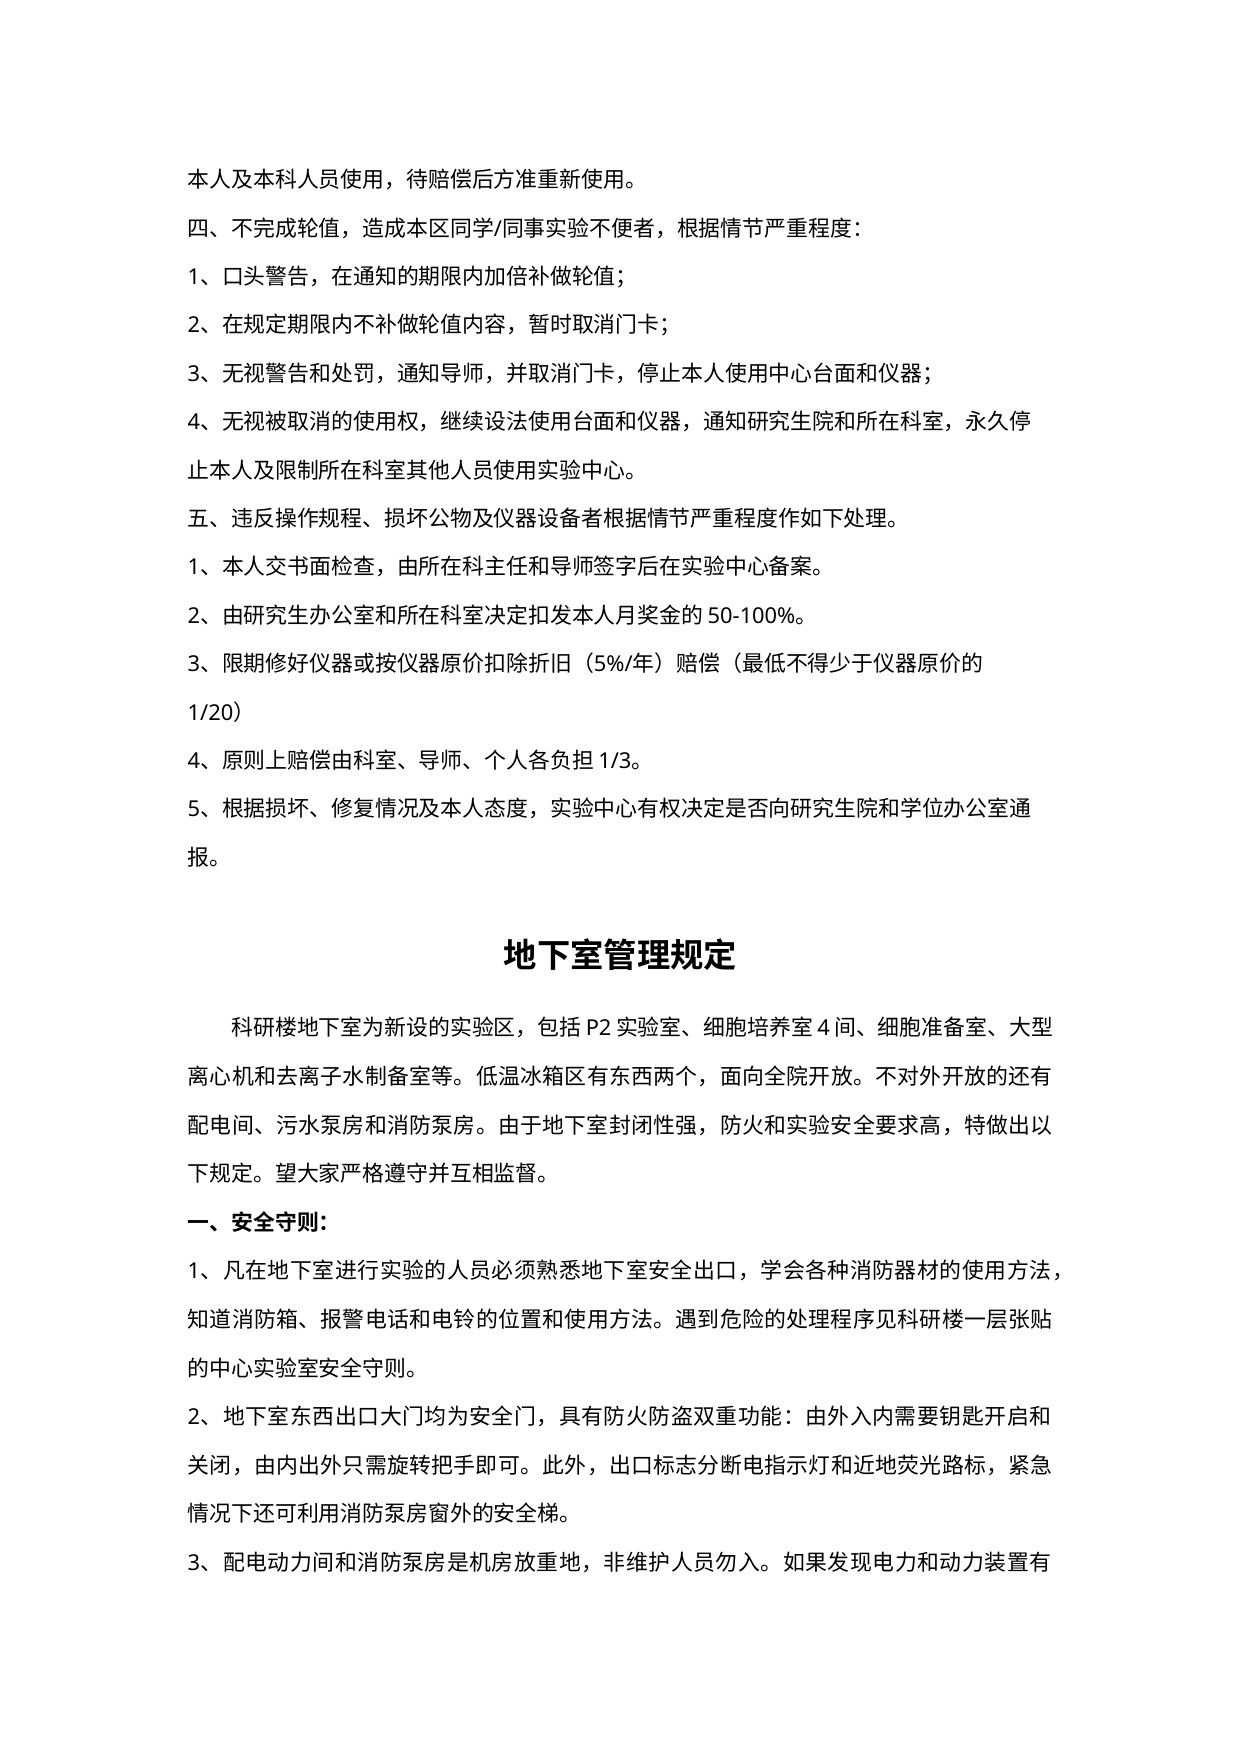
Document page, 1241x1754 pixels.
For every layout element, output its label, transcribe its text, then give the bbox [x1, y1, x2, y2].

text 3、无视警告和处罚，通知导师，并取消门卡，停止本人使用中心台面和仪器； [187, 355, 1052, 388]
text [187, 1544, 1053, 1577]
text 1、口头警告，在通知的期限内加倍补做轮值； [187, 259, 1052, 291]
text 2、由研究生办公室和所在科室决定扣发本人月奖金的50-100%。 [187, 597, 1052, 630]
text 4、原则上赔偿由科室、导师、个人各负担1/3。 [187, 743, 1052, 775]
text 2、在规定期限内不补做轮值内容，暂时取消门卡； [187, 307, 1052, 339]
text 3、限期修好仪器或按仪器原价扣除折旧（5%/年）赔偿（最低不得少于仪器原价的1/20） [187, 646, 1052, 727]
text 1、凡在地下室进行实验的人员必须熟悉地下室安全出口，学会各种消防器材的使用方法，知道消防箱、报警电话和电铃的位置和使用方法。遇到危险的处理程序见科研楼一层张贴的中心实验室安全守则。 [187, 1253, 1053, 1383]
text 2、地下室东西出口大门均为安全门，具有防火防盗双重功能：由外入内需要钥匙开启和关闭，由内出外只需旋转把手即可。此外，出口标志分断电指示灯和近地荧光路标，紧急情况下还可利用消防泵房窗外的安全梯。 [187, 1398, 1053, 1528]
text 5、根据损坏、修复情况及本人态度，实验中心有权决定是否向研究生院和学位办公室通报。 [187, 791, 1052, 872]
text 四、不完成轮值，造成本区同学/同事实验不便者，根据情节严重程度： [187, 210, 1052, 243]
text 4、无视被取消的使用权，继续设法使用台面和仪器，通知研究生院和所在科室，永久停止本人及限制所在科室其他人员使用实验中心。 [187, 404, 1052, 485]
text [187, 162, 1052, 194]
text 五、违反操作规程、损坏公物及仪器设备者根据情节严重程度作如下处理。 [187, 501, 1052, 533]
text 地下室管理规定 [187, 921, 1053, 986]
text 一、安全守则： [187, 1204, 1053, 1237]
text 1、本人交书面检查，由所在科主任和导师签字后在实验中心备案。 [187, 549, 1052, 582]
text 科研楼地下室为新设的实验区，包括P2实验室、细胞培养室4间、细胞准备室、大型离心机和去离子水制备室等。低温冰箱区有东西两个，面向全院开放。不对外开放的还有配电间、污水泵房和消防泵房。由于地下室封闭性强，防火和实验安全要求高，特做出以下规定。望大家严格遵守并互相监督。 [187, 1010, 1053, 1188]
